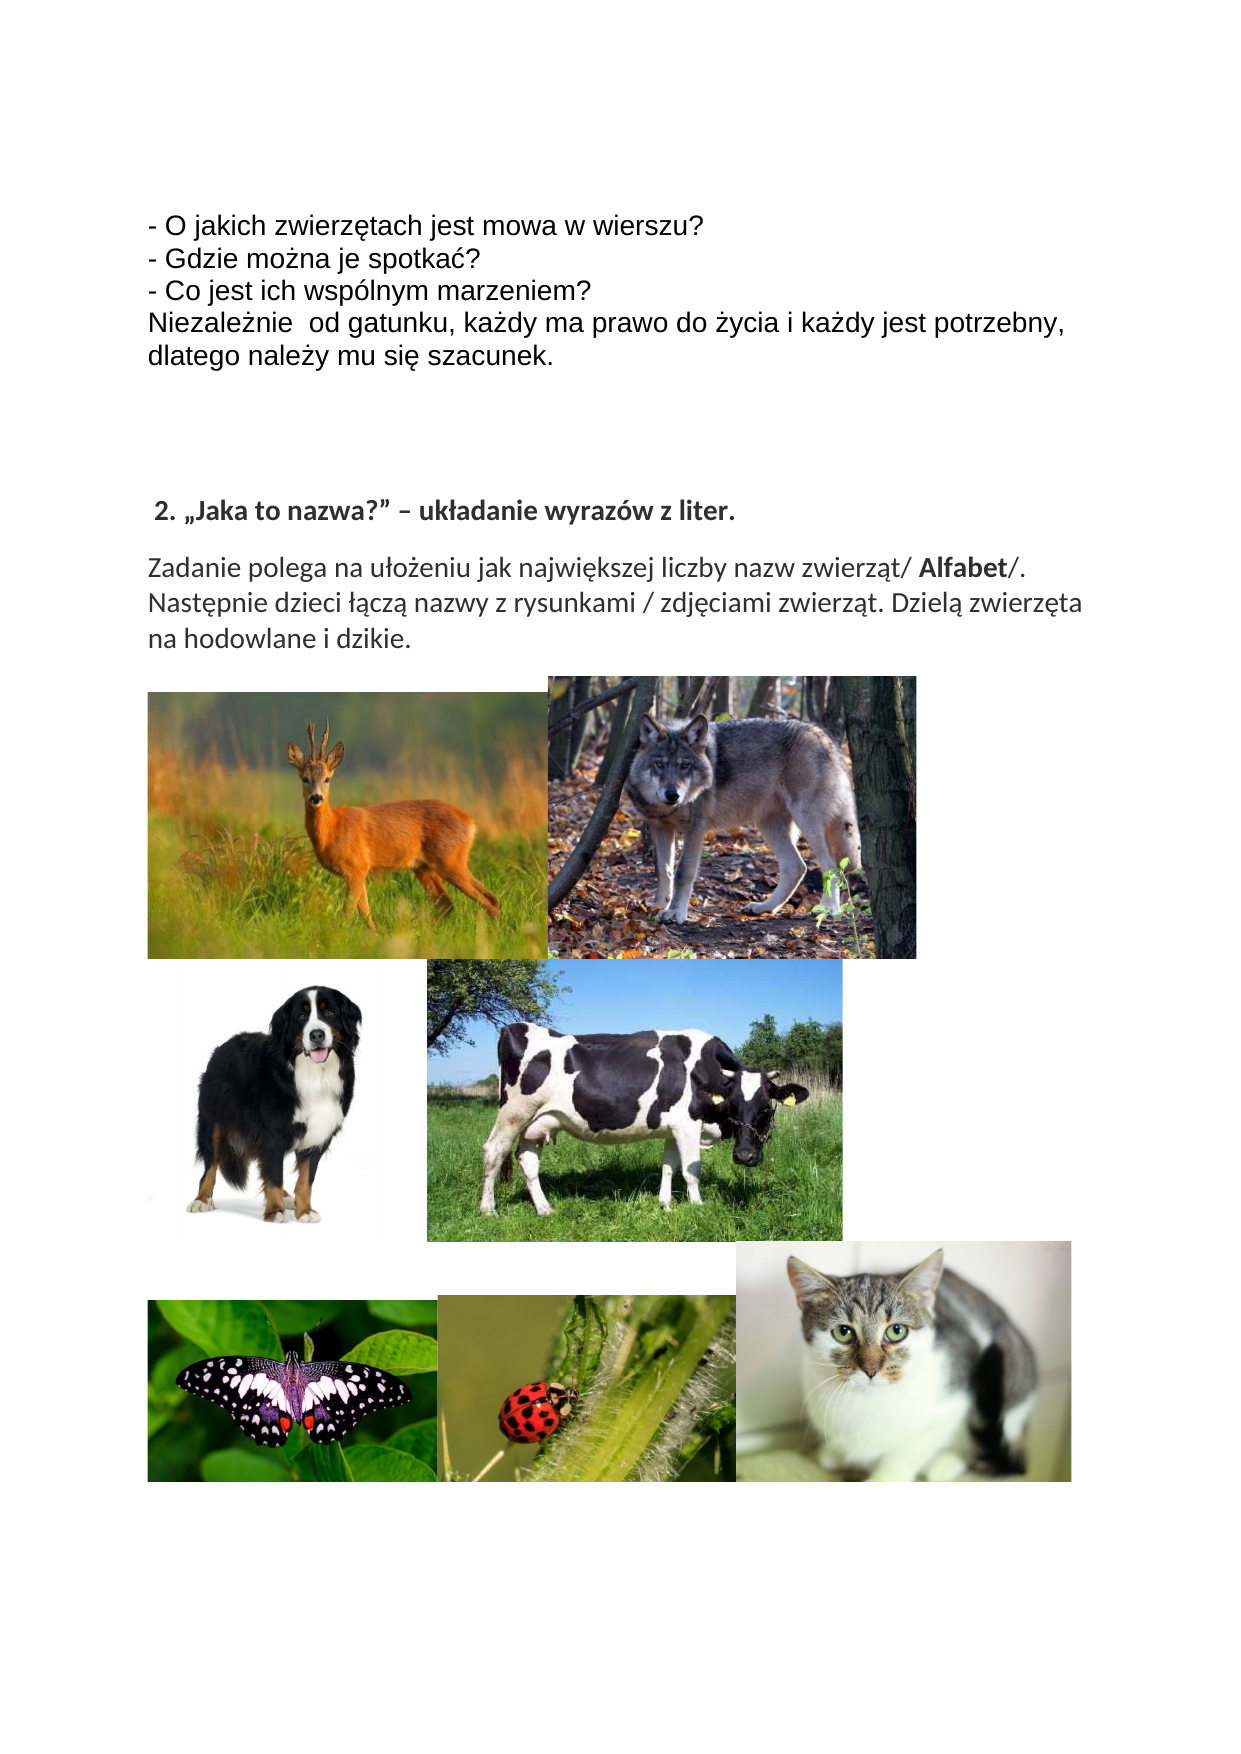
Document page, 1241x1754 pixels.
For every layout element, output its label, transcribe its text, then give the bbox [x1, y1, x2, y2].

text 2. „Jaka to nazwa?” – układanie wyrazów z liter. [148, 492, 1093, 528]
picture [147, 676, 1072, 1482]
text - O jakich zwierzętach jest mowa w wierszu? - Gdzie można je spotkać? - Co jest ich wspólnym marzeniem? Niezależnie od gatunku, każdy ma prawo do życia i każdy jest potrzebny, dlatego należy mu się szacunek. [481, 209, 1093, 371]
text Zadanie polega na ułożeniu jak największej liczby nazw zwierząt/ Alfabet/. Następnie dzieci łączą nazwy z rysunkami / zdjęciami zwierząt. Dzielą zwierzęta na hodowlane i dzikie. [148, 549, 1093, 656]
